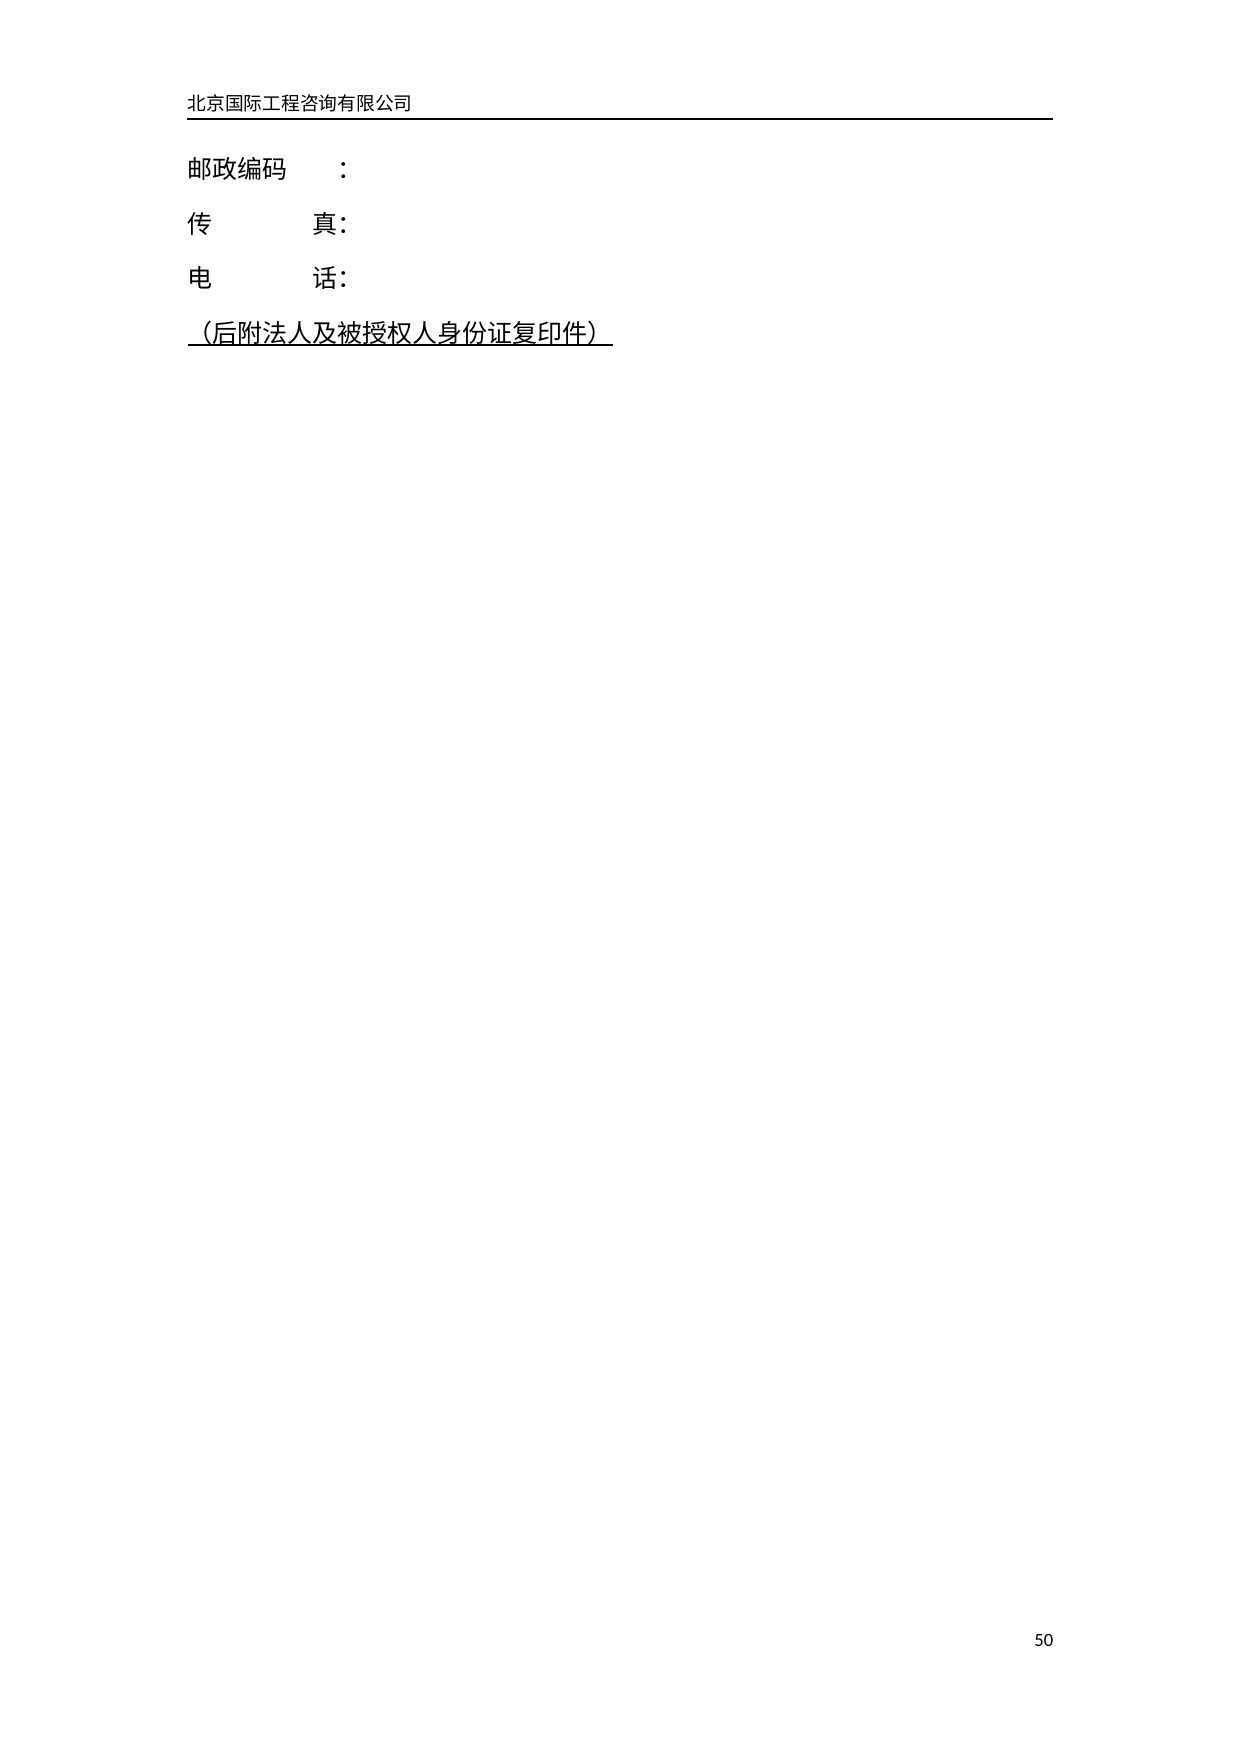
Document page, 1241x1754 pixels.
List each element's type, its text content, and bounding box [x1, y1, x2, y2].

text 电 话： [187, 259, 1053, 295]
text 邮政编码 ： [187, 150, 1053, 186]
text 传 真： [187, 204, 1053, 241]
text （后附法人及被授权人身份证复印件） [187, 313, 1053, 349]
